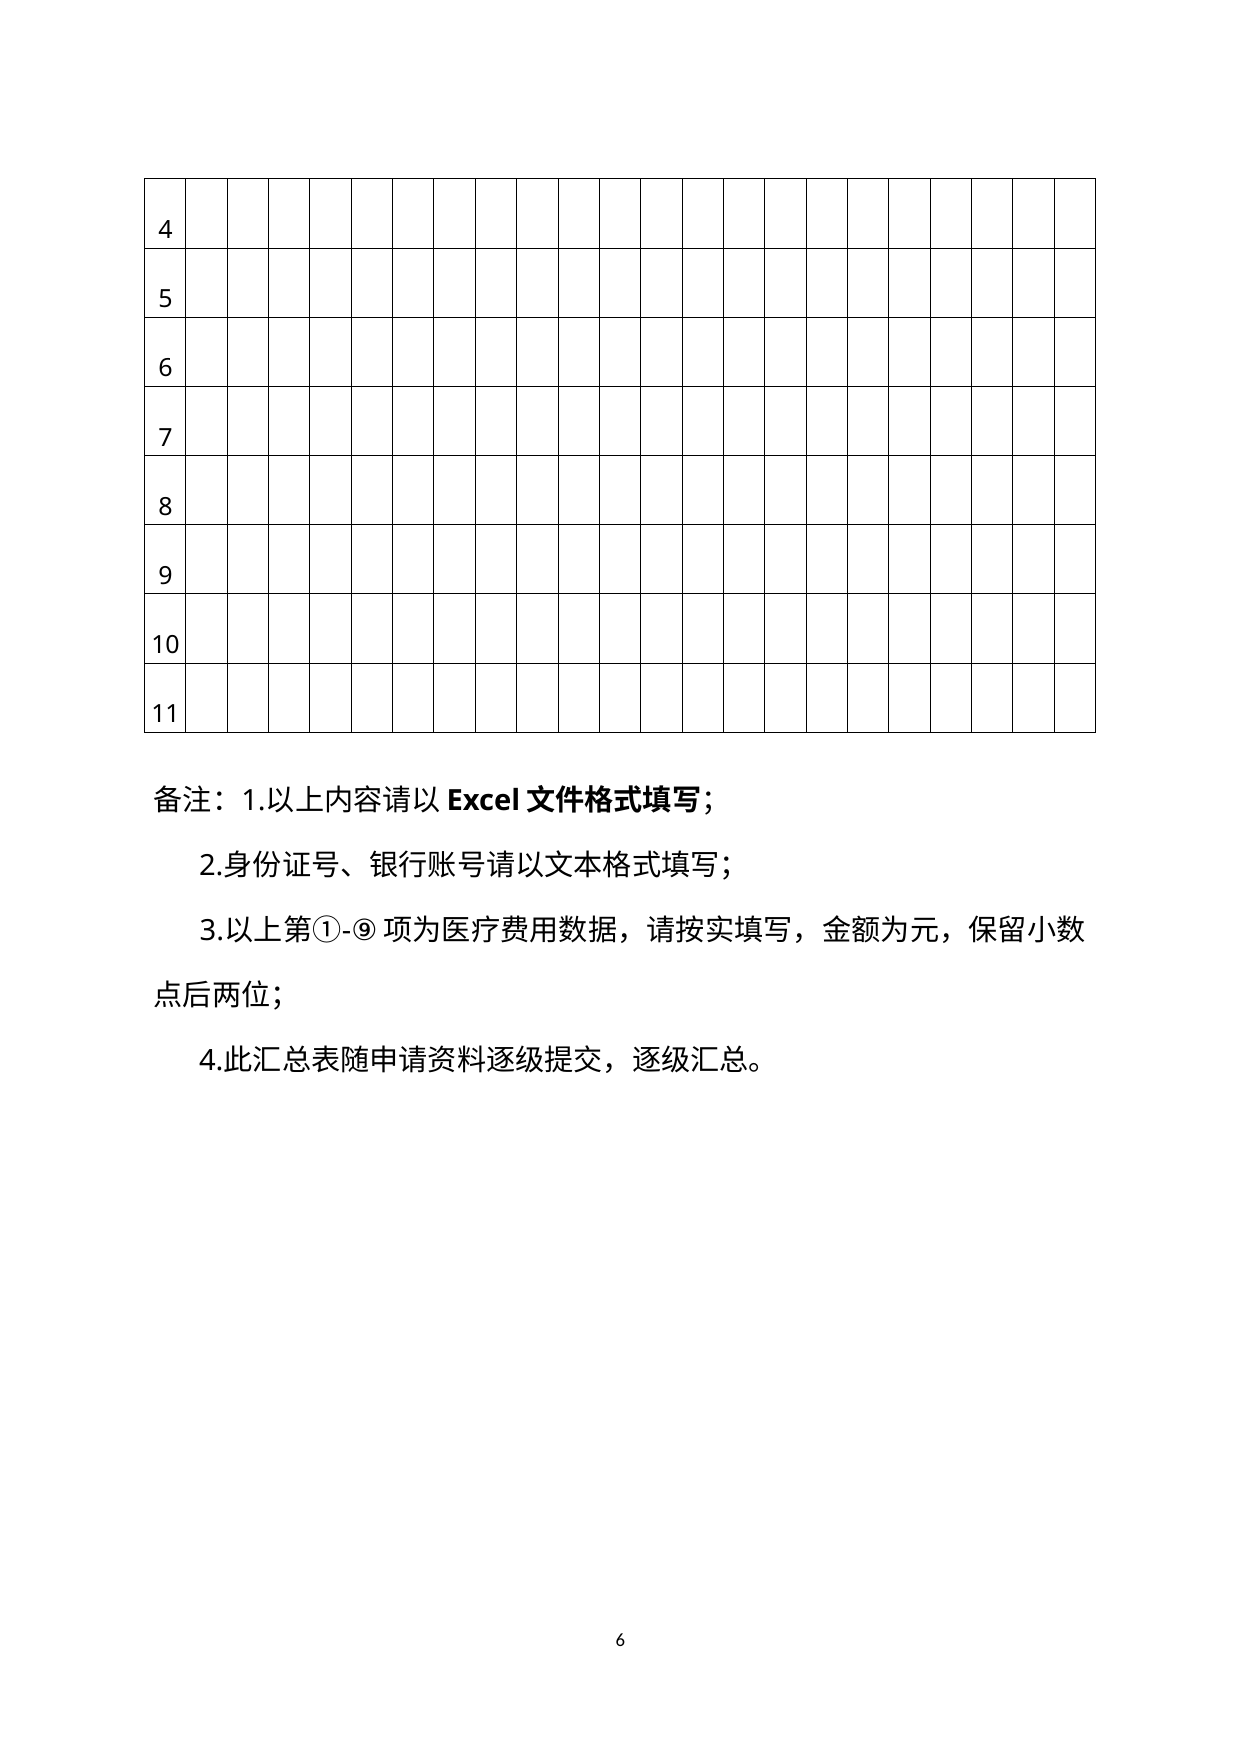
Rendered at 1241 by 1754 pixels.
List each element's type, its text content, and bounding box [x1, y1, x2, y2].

table_cell [186, 525, 227, 593]
table_cell [683, 249, 723, 317]
table_cell [1055, 664, 1095, 732]
table_cell [186, 664, 227, 732]
table_cell [517, 664, 558, 732]
table_cell [393, 594, 433, 662]
table_cell [848, 249, 888, 317]
table_cell [807, 249, 847, 317]
table_cell [228, 594, 268, 662]
table_cell [269, 387, 309, 455]
table_cell [683, 594, 723, 662]
table_cell [434, 318, 475, 386]
table_cell [352, 456, 392, 524]
table_cell [807, 387, 847, 455]
table_cell [228, 249, 268, 317]
table_cell [476, 179, 516, 247]
table_cell [600, 249, 640, 317]
table_cell [641, 664, 682, 732]
table_cell [848, 456, 888, 524]
table_cell [972, 525, 1012, 593]
table_cell [765, 387, 806, 455]
table_cell [352, 249, 392, 317]
table_cell [724, 318, 764, 386]
table_cell [476, 594, 516, 662]
table_cell [641, 387, 682, 455]
text 备注：1.以上内容请以Excel文件格式填写； [153, 765, 1087, 830]
table_cell [600, 664, 640, 732]
table_cell [352, 664, 392, 732]
table_cell [352, 318, 392, 386]
table_cell [641, 318, 682, 386]
table_cell [1055, 525, 1095, 593]
table_cell [931, 179, 971, 247]
table_cell [848, 179, 888, 247]
table_cell [393, 179, 433, 247]
table_cell [310, 387, 351, 455]
table_cell [1013, 456, 1054, 524]
table_cell [269, 456, 309, 524]
table_cell [600, 318, 640, 386]
table_cell [269, 525, 309, 593]
table_cell [476, 456, 516, 524]
table_cell [931, 387, 971, 455]
table_cell [683, 318, 723, 386]
table_cell [807, 594, 847, 662]
table_cell [1055, 179, 1095, 247]
table_cell [807, 456, 847, 524]
table_cell 6 [145, 318, 185, 386]
table_cell [641, 179, 682, 247]
table_cell [517, 318, 558, 386]
table_cell [228, 387, 268, 455]
table_cell [972, 387, 1012, 455]
table_cell [269, 594, 309, 662]
table_cell [931, 249, 971, 317]
table_cell [600, 594, 640, 662]
table_cell [559, 456, 599, 524]
table_cell 4 [145, 179, 185, 247]
table_cell [434, 456, 475, 524]
table_cell [434, 179, 475, 247]
table_cell [972, 249, 1012, 317]
table_cell [310, 318, 351, 386]
table_cell [848, 594, 888, 662]
table_cell 9 [145, 525, 185, 593]
table_cell [683, 179, 723, 247]
table_cell [186, 387, 227, 455]
table_cell [186, 179, 227, 247]
table_cell [1055, 594, 1095, 662]
table_cell [641, 456, 682, 524]
table_cell [889, 664, 930, 732]
table_cell [931, 318, 971, 386]
text 3.以上第①-⑨项为医疗费用数据，请按实填写，金额为元，保留小数点后两位； [153, 895, 1087, 1025]
table_cell [724, 525, 764, 593]
table_cell [765, 456, 806, 524]
table_cell [269, 249, 309, 317]
table_cell [641, 594, 682, 662]
table_cell [310, 664, 351, 732]
table_cell [476, 664, 516, 732]
table_cell [352, 525, 392, 593]
table_cell [1013, 179, 1054, 247]
table_cell [393, 525, 433, 593]
table_cell [972, 318, 1012, 386]
table_cell [848, 525, 888, 593]
table_cell [186, 318, 227, 386]
table_cell [600, 387, 640, 455]
table_cell [600, 525, 640, 593]
table_cell [807, 525, 847, 593]
table_cell [724, 179, 764, 247]
table_cell [228, 525, 268, 593]
table_cell [269, 318, 309, 386]
table_cell [1055, 456, 1095, 524]
table_cell [434, 525, 475, 593]
table_cell [683, 387, 723, 455]
table_cell [889, 249, 930, 317]
table_cell [559, 179, 599, 247]
table_cell [352, 179, 392, 247]
table_cell [559, 318, 599, 386]
table_cell [889, 318, 930, 386]
table_cell [186, 249, 227, 317]
table_cell [765, 179, 806, 247]
table_cell [765, 249, 806, 317]
table_cell [228, 179, 268, 247]
table_cell [476, 318, 516, 386]
table_cell [931, 664, 971, 732]
table_cell [559, 664, 599, 732]
table_cell [848, 387, 888, 455]
table_cell [972, 456, 1012, 524]
table_cell [889, 456, 930, 524]
table_cell [765, 664, 806, 732]
table_cell [972, 594, 1012, 662]
table_cell [228, 456, 268, 524]
table_cell [972, 179, 1012, 247]
table_cell [476, 387, 516, 455]
table_cell [765, 318, 806, 386]
text 2.身份证号、银行账号请以文本格式填写； [153, 830, 1087, 895]
table_cell 5 [145, 249, 185, 317]
table_cell [310, 525, 351, 593]
table_cell [724, 249, 764, 317]
table_cell [1055, 318, 1095, 386]
table_cell [807, 664, 847, 732]
table_cell [724, 664, 764, 732]
table_cell [683, 456, 723, 524]
table_cell [517, 525, 558, 593]
table_cell [889, 594, 930, 662]
table_cell [683, 525, 723, 593]
table_cell [1055, 249, 1095, 317]
table_cell [476, 525, 516, 593]
table_cell [1055, 387, 1095, 455]
table_cell [724, 594, 764, 662]
table_cell [1013, 249, 1054, 317]
table_cell [517, 594, 558, 662]
table_cell [517, 387, 558, 455]
table_cell [476, 249, 516, 317]
table_cell [434, 664, 475, 732]
table_cell [434, 387, 475, 455]
table_cell [1013, 318, 1054, 386]
table_cell [807, 179, 847, 247]
table_cell [848, 318, 888, 386]
table_cell [1013, 387, 1054, 455]
table_cell [931, 594, 971, 662]
table_cell [931, 525, 971, 593]
table_cell [641, 249, 682, 317]
table_cell 7 [145, 387, 185, 455]
table_cell [600, 179, 640, 247]
table_cell [228, 664, 268, 732]
table_cell [889, 387, 930, 455]
table_cell [517, 249, 558, 317]
table_cell [765, 594, 806, 662]
table_cell [434, 249, 475, 317]
table_cell [931, 456, 971, 524]
table_cell [600, 456, 640, 524]
table_cell [889, 179, 930, 247]
table_cell [393, 249, 433, 317]
table_cell [186, 594, 227, 662]
table_cell [393, 664, 433, 732]
table_cell [848, 664, 888, 732]
table_cell [972, 664, 1012, 732]
table_cell [1013, 594, 1054, 662]
table_cell [310, 179, 351, 247]
table_cell [559, 387, 599, 455]
table_cell [517, 179, 558, 247]
table_cell [434, 594, 475, 662]
table_cell [683, 664, 723, 732]
table_cell [269, 664, 309, 732]
table_cell [765, 525, 806, 593]
table_cell [724, 456, 764, 524]
table_cell [393, 456, 433, 524]
table_cell [807, 318, 847, 386]
table_cell [1013, 664, 1054, 732]
table_cell [559, 525, 599, 593]
table_cell [1013, 525, 1054, 593]
table_cell [352, 387, 392, 455]
table_cell [559, 249, 599, 317]
table_cell [641, 525, 682, 593]
table_cell [393, 387, 433, 455]
table_cell 11 [145, 664, 185, 732]
table_cell [724, 387, 764, 455]
table_cell 8 [145, 456, 185, 524]
table_cell 10 [145, 594, 185, 662]
table_cell [186, 456, 227, 524]
table_cell [559, 594, 599, 662]
table_cell [393, 318, 433, 386]
table_cell [310, 249, 351, 317]
table_cell [269, 179, 309, 247]
table_cell [517, 456, 558, 524]
text 4.此汇总表随申请资料逐级提交，逐级汇总。 [153, 1025, 1087, 1090]
table_cell [889, 525, 930, 593]
table_cell [310, 456, 351, 524]
table_cell [352, 594, 392, 662]
table_cell [310, 594, 351, 662]
table_cell [228, 318, 268, 386]
